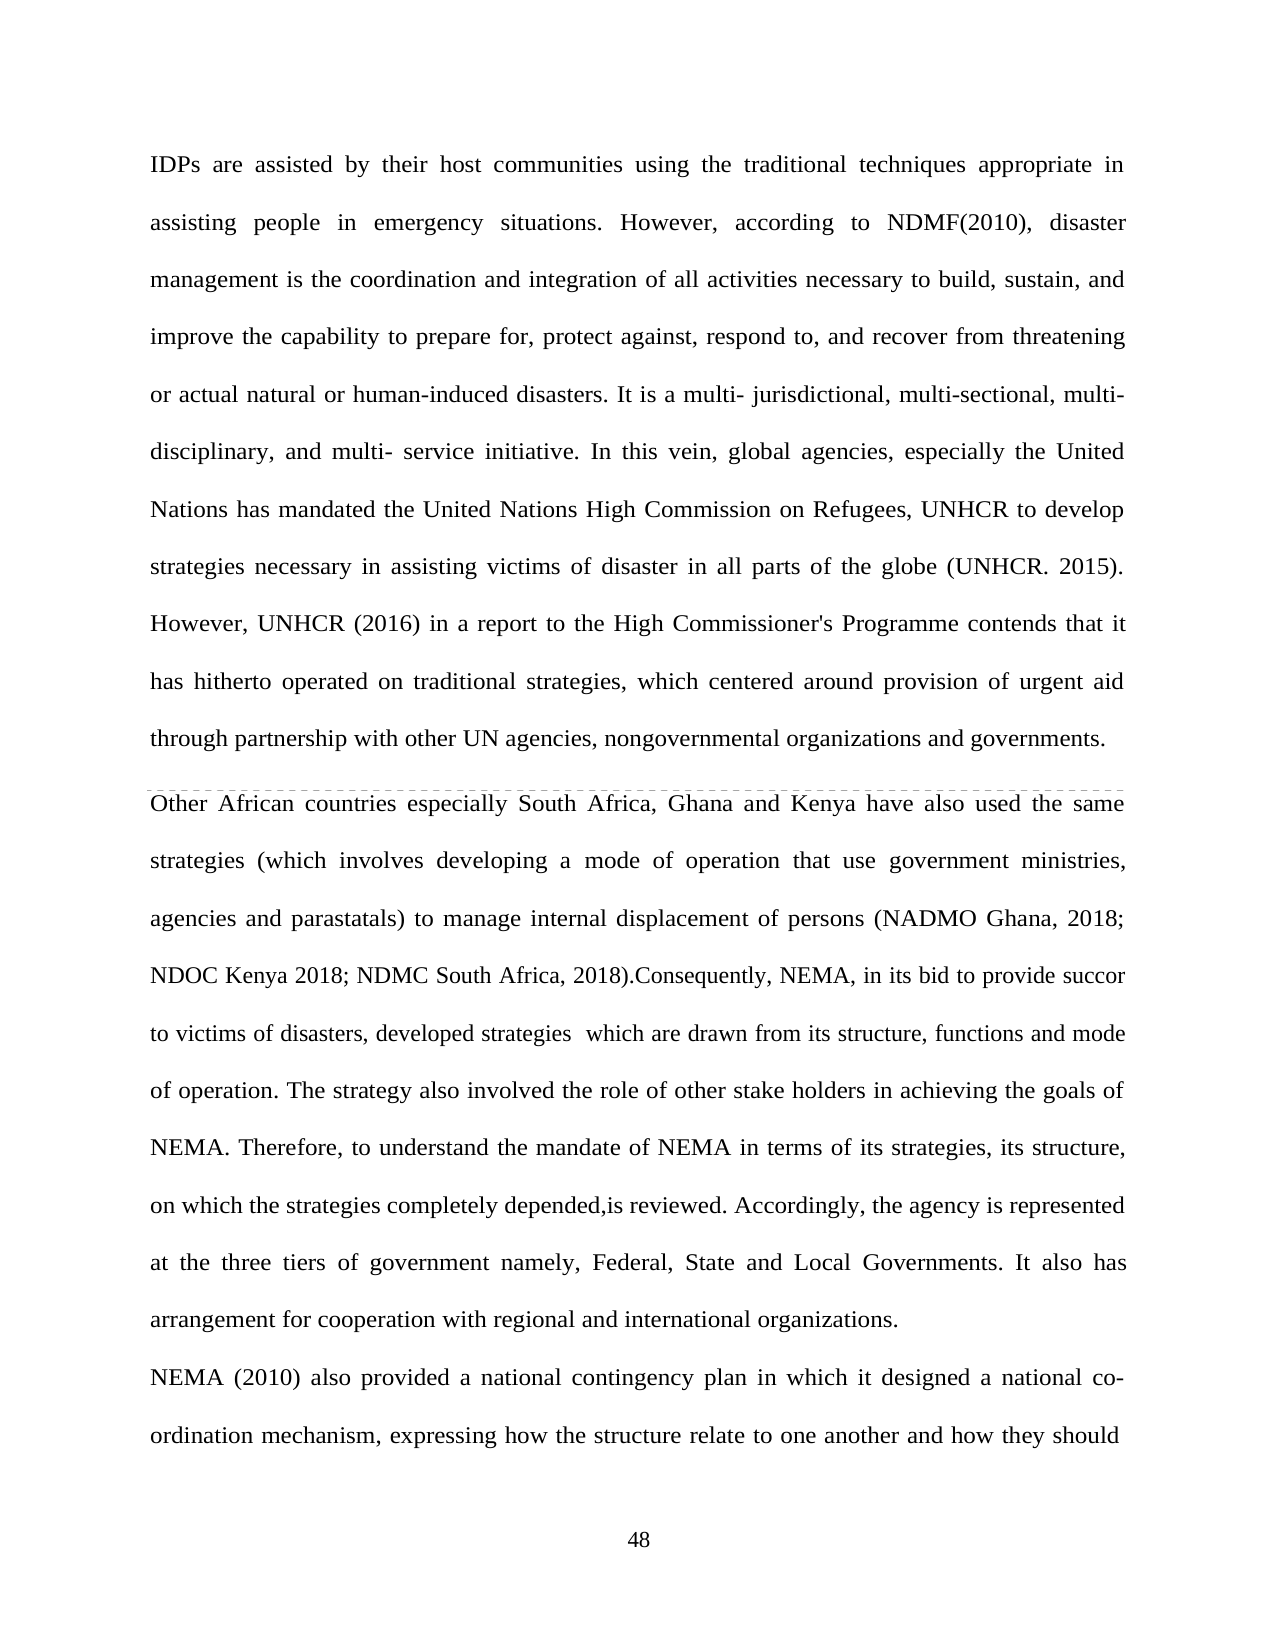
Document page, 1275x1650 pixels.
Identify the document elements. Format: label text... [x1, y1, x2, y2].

text Other African countries especially South Africa, Ghana and Kenya have also used the same strategies (which involves developing a mode of operation that use government ministries, agencies and parastatals) to manage internal displacement of persons (NADMO Ghana, 2018; NDOC Kenya 2018; NDMC South Africa, 2018).Consequently, NEMA, in its bid to provide succor to victims of disasters, developed strategies which are drawn from its structure, functions and mode of operation. The strategy also involved the role of other stake holders in achieving the goals of NEMA. Therefore, to understand the mandate of NEMA in terms of its strategies, its structure, on which the strategies completely depended,is reviewed. Accordingly, the agency is represented at the three tiers of government namely, Federal, State and Local Governments. It also has arrangement for cooperation with regional and international organizations. [150, 789, 1127, 1333]
text NEMA (2010) also provided a national contingency plan in which it designed a national co- ordination mechanism, expressing how the structure relate to one another and how they should [150, 1363, 1126, 1448]
text IDPs are assisted by their host communities using the traditional techniques appropriate in assisting people in emergency situations. However, according to NDMF(2010), disaster management is the coordination and integration of all activities necessary to build, sustain, and improve the capability to prepare for, protect against, respond to, and recover from threatening or actual natural or human-induced disasters. It is a multi- jurisdictional, multi-sectional, multi- disciplinary, and multi- service initiative. In this vein, global agencies, especially the United Nations has mandated the United Nations High Commission on Refugees, UNHCR to develop strategies necessary in assisting victims of disaster in all parts of the globe (UNHCR. 2015). However, UNHCR (2016) in a report to the High Commissioner's Programme contends that it has hitherto operated on traditional strategies, which centered around provision of urgent aid through partnership with other UN agencies, nongovernmental organizations and governments. [150, 150, 1126, 752]
